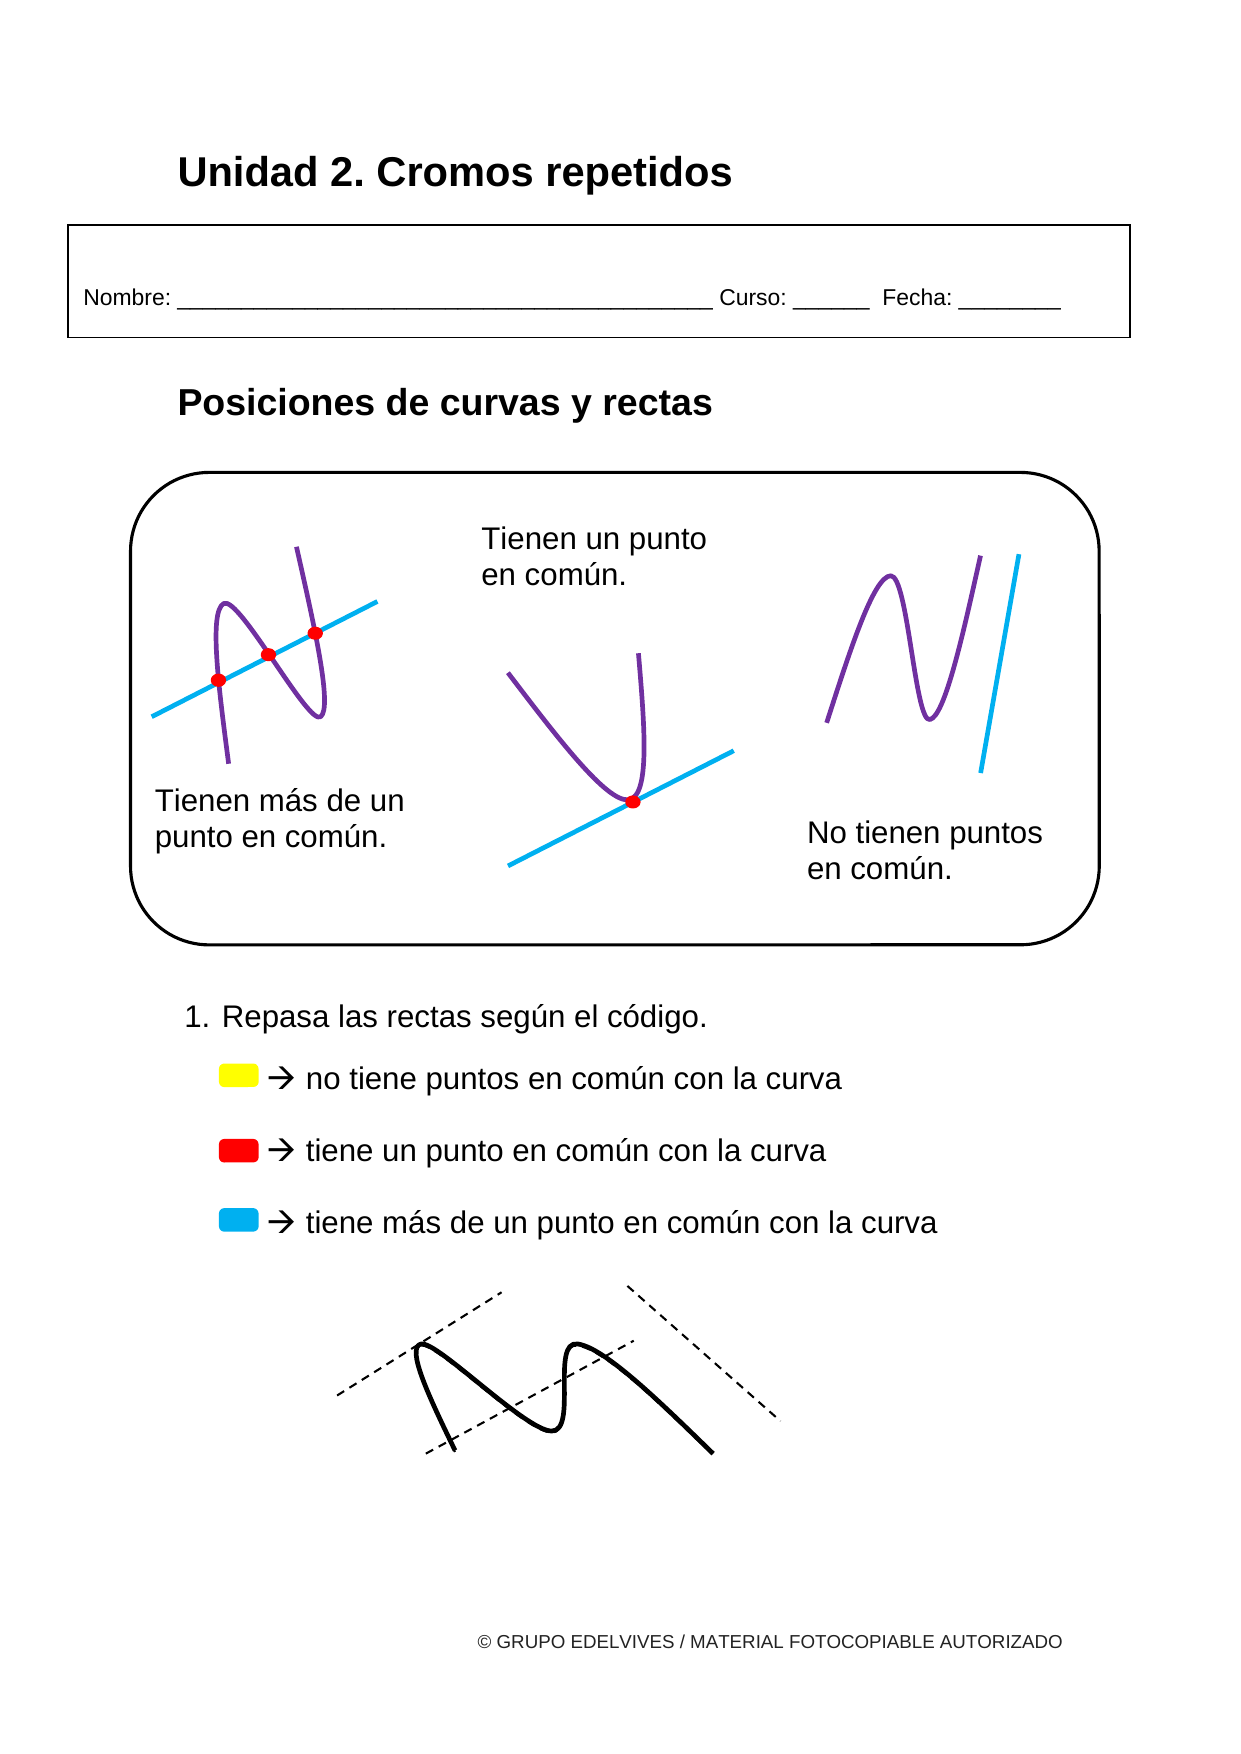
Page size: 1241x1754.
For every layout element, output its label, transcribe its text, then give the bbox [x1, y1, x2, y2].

list Repasa las rectas según el código. [184, 998, 1063, 1034]
text tiene un punto en común con la curva [266, 1132, 1063, 1168]
text Posiciones de curvas y rectas [177, 381, 1063, 424]
text no tiene puntos en común con la curva [266, 1060, 1063, 1096]
text Unidad 2. Cromos repetidos [177, 148, 1063, 196]
text tiene más de un punto en común con la curva [266, 1204, 1063, 1240]
